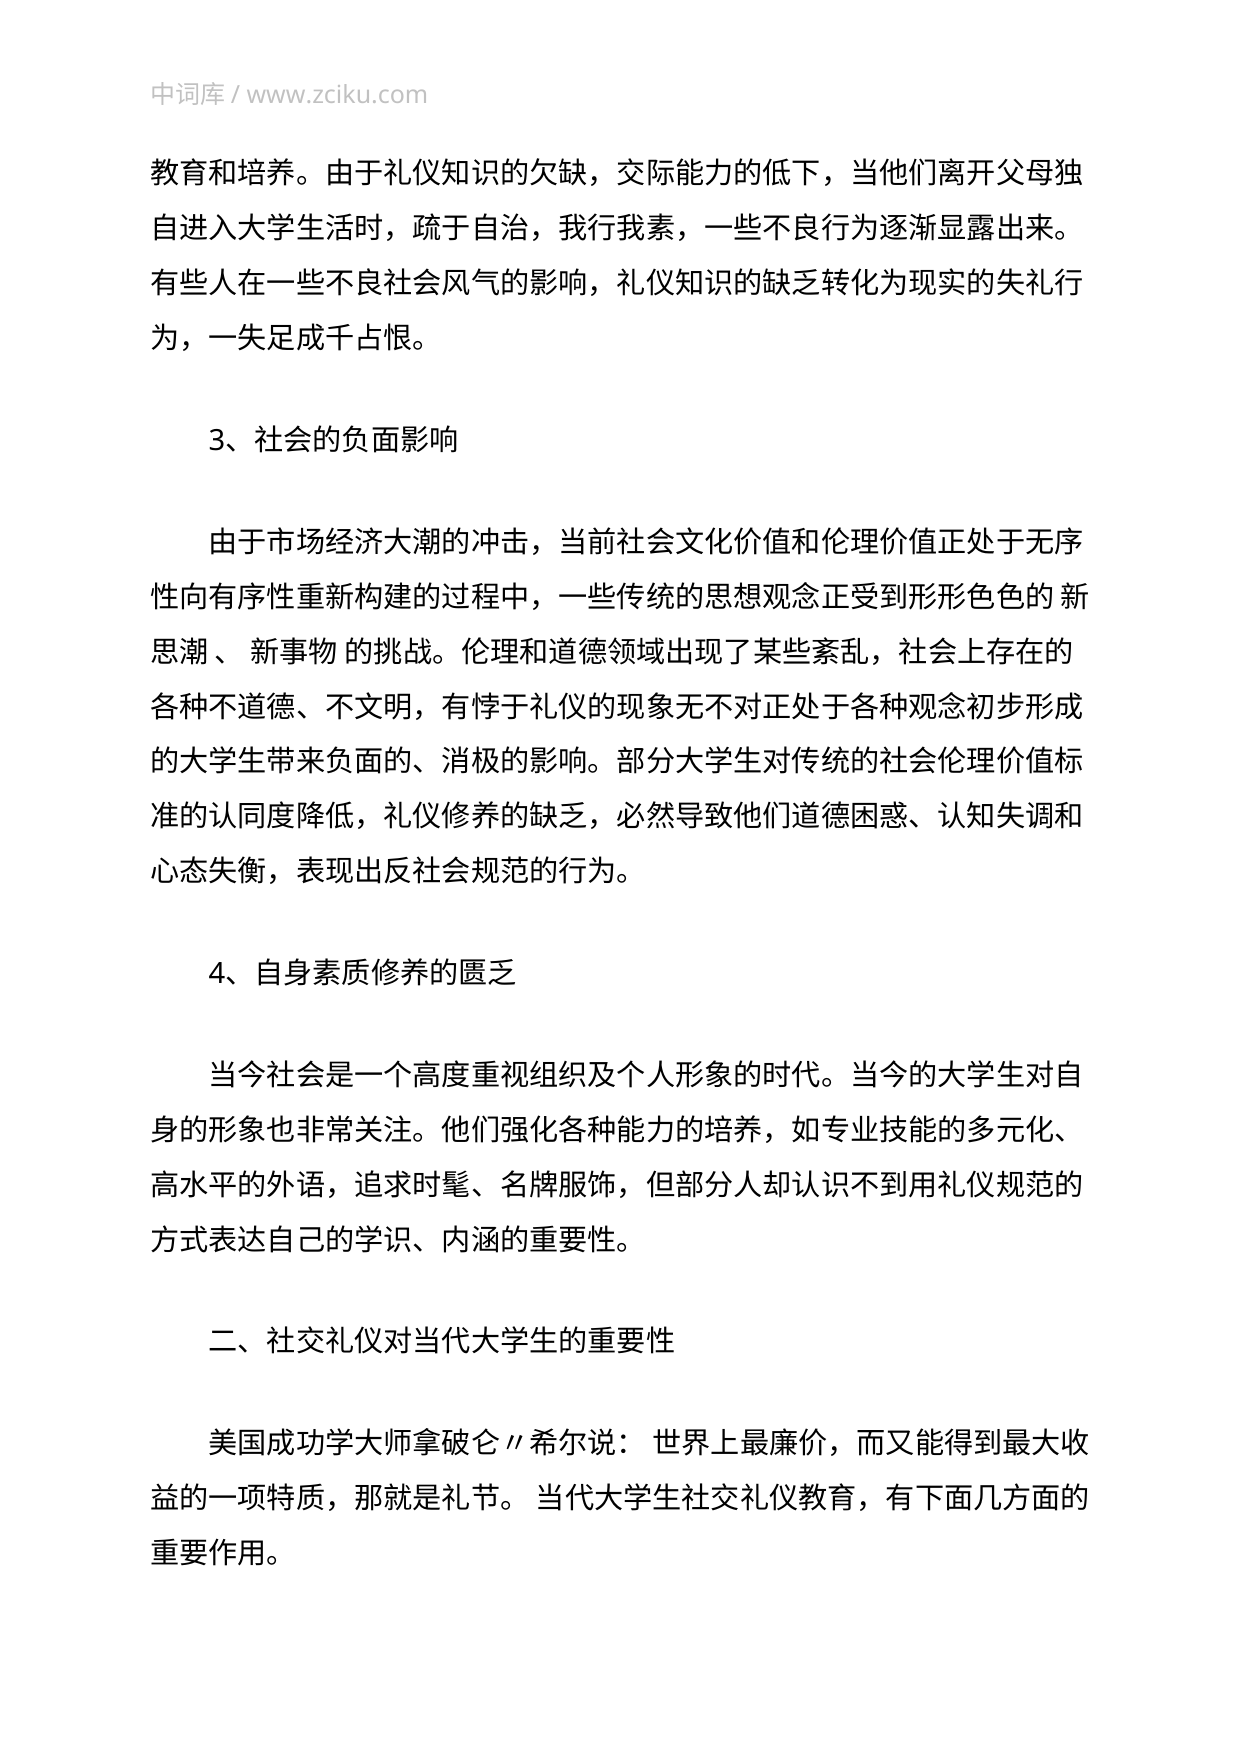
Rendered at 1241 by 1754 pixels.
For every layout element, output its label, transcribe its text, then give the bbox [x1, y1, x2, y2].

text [150, 150, 1090, 357]
text 4、自身素质修养的匮乏 [150, 949, 1090, 992]
text 当今社会是一个高度重视组织及个人形象的时代。当今的大学生对自身的形象也非常关注。他们强化各种能力的培养，如专业技能的多元化、高水平的外语，追求时髦、名牌服饰，但部分人却认识不到用礼仪规范的方式表达自己的学识、内涵的重要性。 [150, 1052, 1090, 1258]
text 美国成功学大师拿破仑〃希尔说： 世界上最廉价，而又能得到最大收益的一项特质，那就是礼节。 当代大学生社交礼仪教育，有下面几方面的重要作用。 [150, 1420, 1090, 1572]
text 3、社会的负面影响 [150, 416, 1090, 459]
text 由于市场经济大潮的冲击，当前社会文化价值和伦理价值正处于无序性向有序性重新构建的过程中，一些传统的思想观念正受到形形色色的 新思潮 、 新事物 的挑战。伦理和道德领域出现了某些紊乱，社会上存在的各种不道德、不文明，有悖于礼仪的现象无不对正处于各种观念初步形成的大学生带来负面的、消极的影响。部分大学生对传统的社会伦理价值标准的认同度降低，礼仪修养的缺乏，必然导致他们道德困惑、认知失调和心态失衡，表现出反社会规范的行为。 [150, 518, 1090, 890]
text 二、社交礼仪对当代大学生的重要性 [150, 1318, 1090, 1360]
